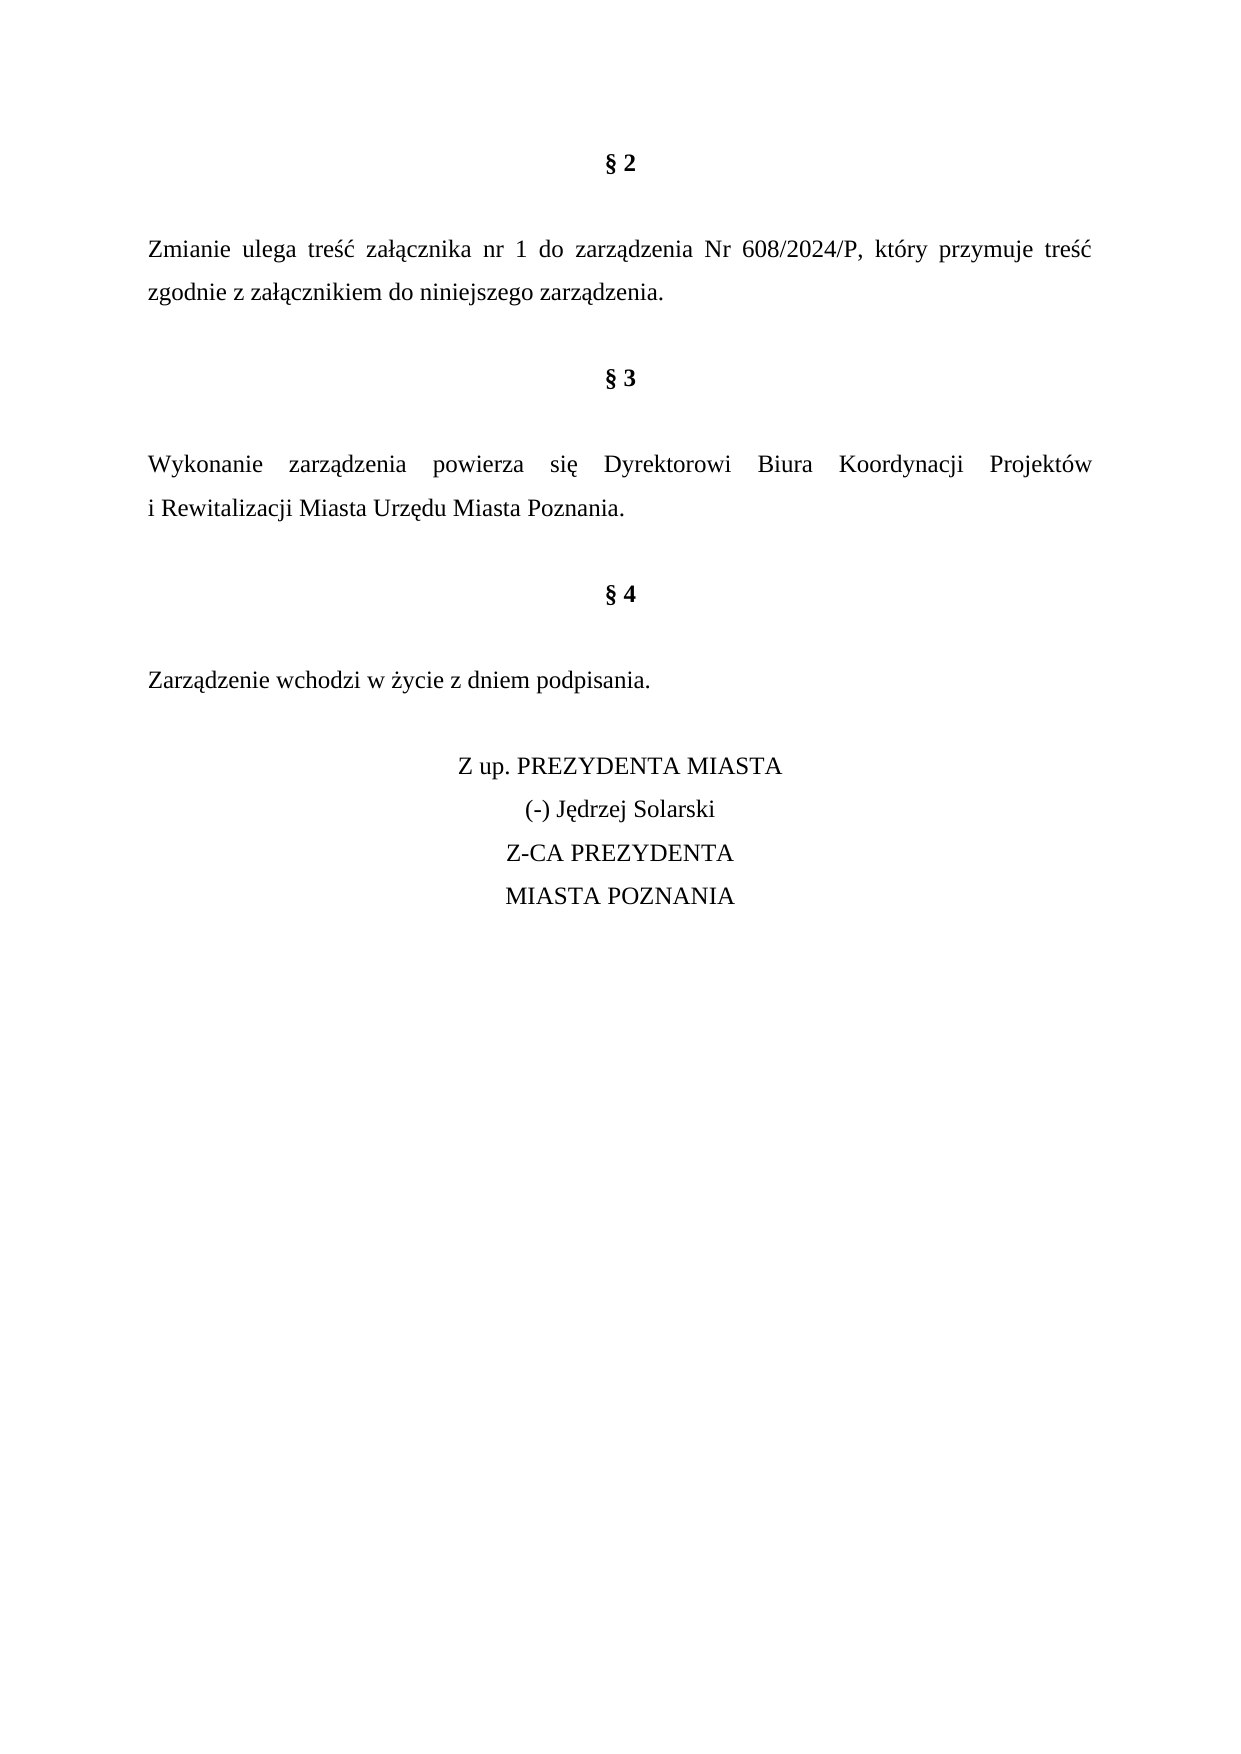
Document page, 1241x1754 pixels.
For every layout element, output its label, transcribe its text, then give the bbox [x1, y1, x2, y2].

text Zarządzenie wchodzi w życie z dniem podpisania. [148, 665, 1093, 694]
text Zmianie ulega treść załącznika nr 1 do zarządzenia Nr 608/2024/P, który przymuje treść zgodnie z załącznikiem do niniejszego zarządzenia. [148, 234, 1093, 306]
text § 3 [148, 363, 1093, 392]
text (-) Jędrzej Solarski [148, 794, 1093, 823]
text MIASTA POZNANIA [148, 881, 1093, 909]
text Z up. PREZYDENTA MIASTA [148, 751, 1093, 780]
text § 2 [148, 148, 1093, 176]
text Wykonanie zarządzenia powierza się Dyrektorowi Biura Koordynacji Projektów i Rewitalizacji Miasta Urzędu Miasta Poznania. [148, 449, 1093, 521]
text § 4 [148, 579, 1093, 608]
text Z-CA PREZYDENTA [148, 838, 1093, 866]
